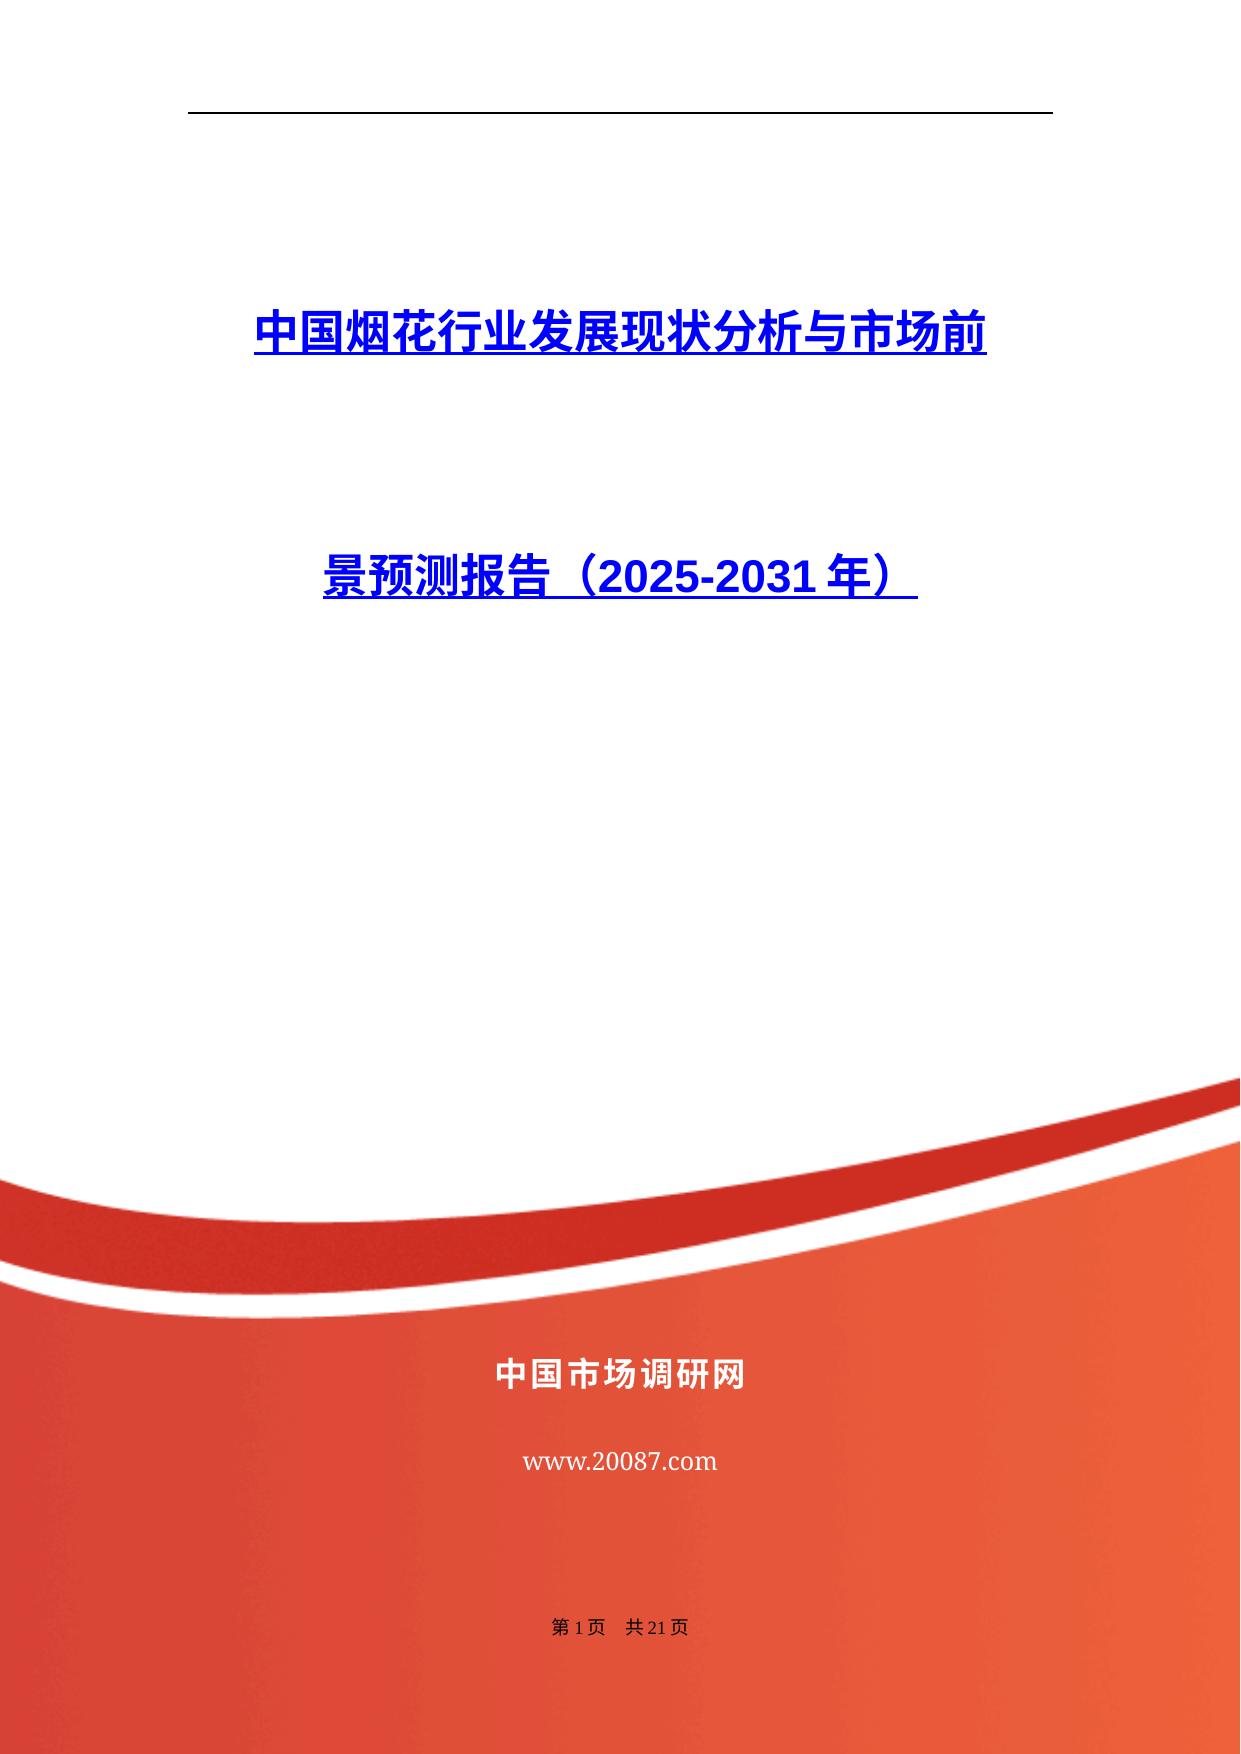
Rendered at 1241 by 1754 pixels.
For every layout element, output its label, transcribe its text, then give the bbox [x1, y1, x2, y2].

picture [0, 1006, 1241, 1754]
table_header 中国烟花行业发展现状分析与市场前景预测报告（2025-2031年） [188, 207, 1053, 773]
text www.20087.com [187, 1428, 1053, 1493]
subtitle 中国市场调研网 [187, 1339, 1053, 1404]
